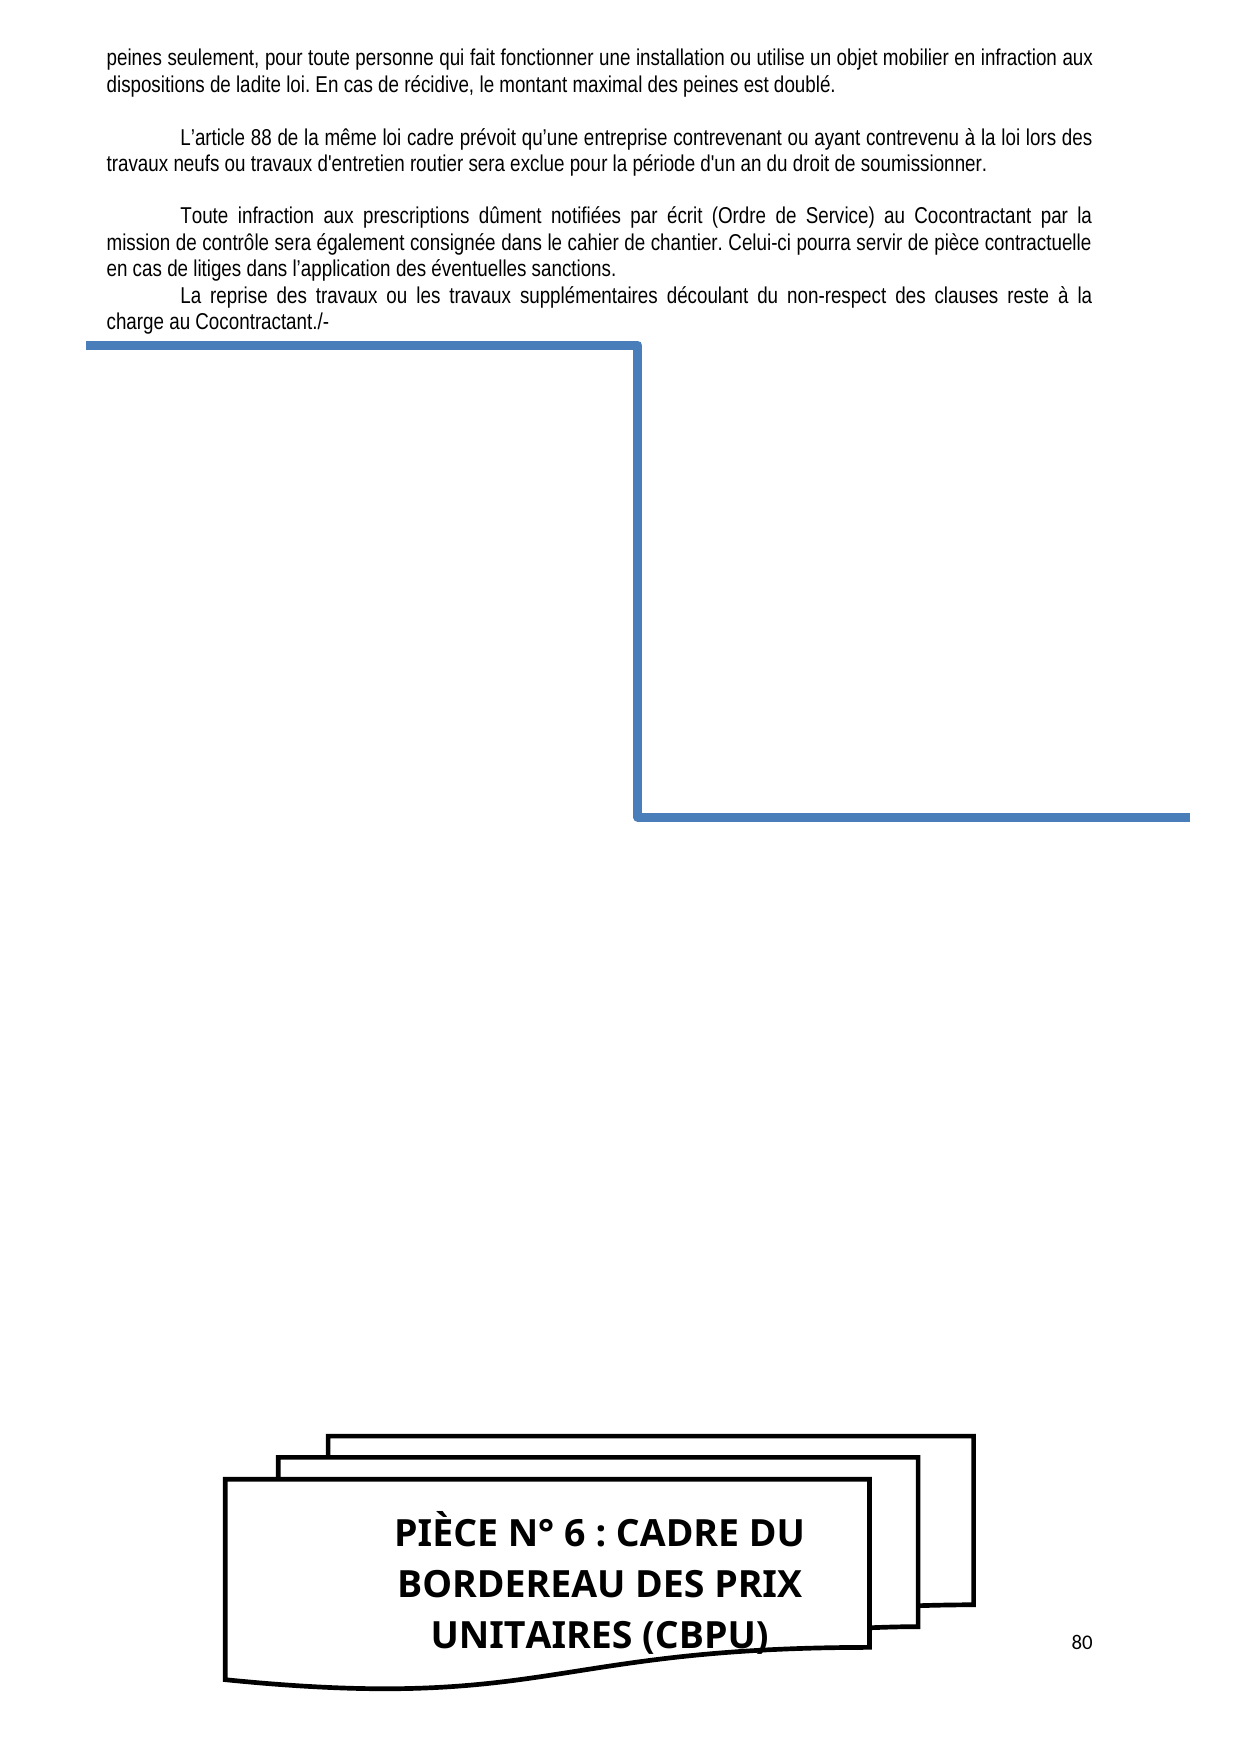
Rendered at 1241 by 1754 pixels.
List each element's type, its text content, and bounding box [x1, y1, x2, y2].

text La reprise des travaux ou les travaux supplémentaires découlant du non-respect des clauses reste à la charge au Cocontractant./- [106, 282, 1092, 334]
text L’article 88 de la même loi cadre prévoit qu’une entreprise contrevenant ou ayant contrevenu à la loi lors des travaux neufs ou travaux d'entretien routier sera exclue pour la période d'un an du droit de soumissionner. [106, 123, 1092, 176]
text Toute infraction aux prescriptions dûment notifiées par écrit (Ordre de Service) au Cocontractant par la mission de contrôle sera également consignée dans le cahier de chantier. Celui-ci pourra servir de pièce contractuelle en cas de litiges dans l’application des éventuelles sanctions. [106, 202, 1092, 282]
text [106, 44, 1092, 97]
